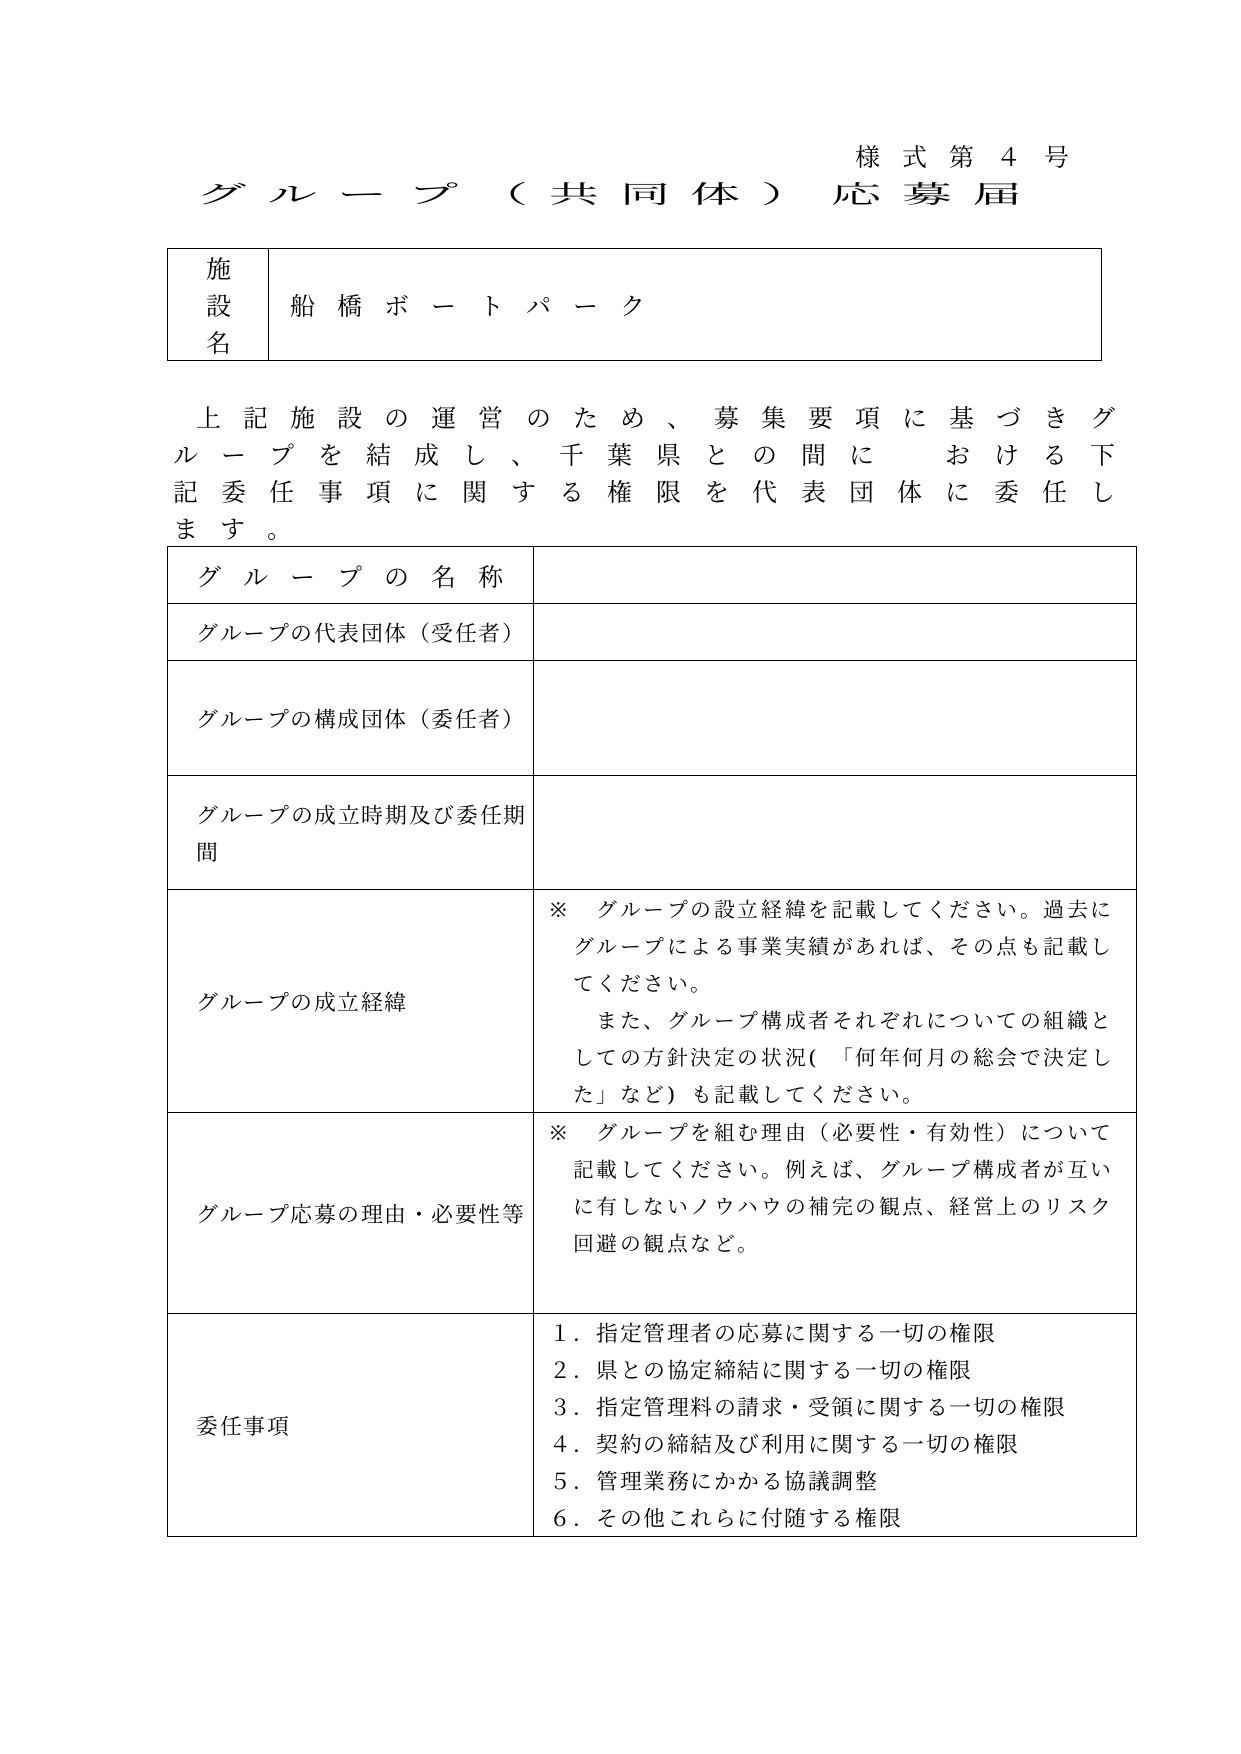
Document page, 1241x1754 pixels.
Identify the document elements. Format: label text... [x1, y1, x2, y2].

table_cell [534, 661, 1136, 774]
table_cell グループの構成団体（委任者） [168, 661, 533, 774]
table_cell 委任事項 [168, 1314, 533, 1536]
table_cell １．指定管理者の応募に関する一切の権限 ２．県との協定締結に関する一切の権限 ３．指定管理料の請求・受領に関する一切の権限 ４．契約の締結及び利用に関する一切の権限 ５．管理業務にかかる協議調整 ６．その他これらに付随する権限 [534, 1314, 1136, 1536]
table_cell グループの成立経緯 [168, 890, 533, 1112]
table_cell グループの代表団体（受任者） [168, 604, 533, 660]
table_cell [534, 776, 1136, 889]
table_cell [534, 604, 1136, 660]
text グループ（共同体）応募届 [149, 174, 1091, 211]
table_header 施設名 [168, 249, 268, 360]
table_cell グループ応募の理由・必要性等 [168, 1113, 533, 1313]
table_header グループの名称 [168, 547, 533, 603]
table_cell ※ グループの設立経緯を記載してください。過去にグループによる事業実績があれば、その点も記載してください。 また、グループ構成者それぞれについての組織としての方針決定の状況(「何年何月の総会で決定した」など)も記載してください。 [534, 890, 1136, 1112]
text 上記施設の運営のため、募集要項に基づきグループを結成し、千葉県との間に おける下記委任事項に関する権限を代表団体に委任します。 [161, 398, 1139, 546]
table_cell グループの成立時期及び委任期間 [168, 776, 533, 889]
text 様式第４号 [149, 137, 1091, 174]
table_header 船橋ボートパーク [269, 249, 1101, 360]
table_cell ※ グループを組む理由（必要性・有効性）について記載してください。例えば、グループ構成者が互いに有しないノウハウの補完の観点、経営上のリスク回避の観点など。 [534, 1113, 1136, 1313]
table_header [534, 547, 1136, 603]
